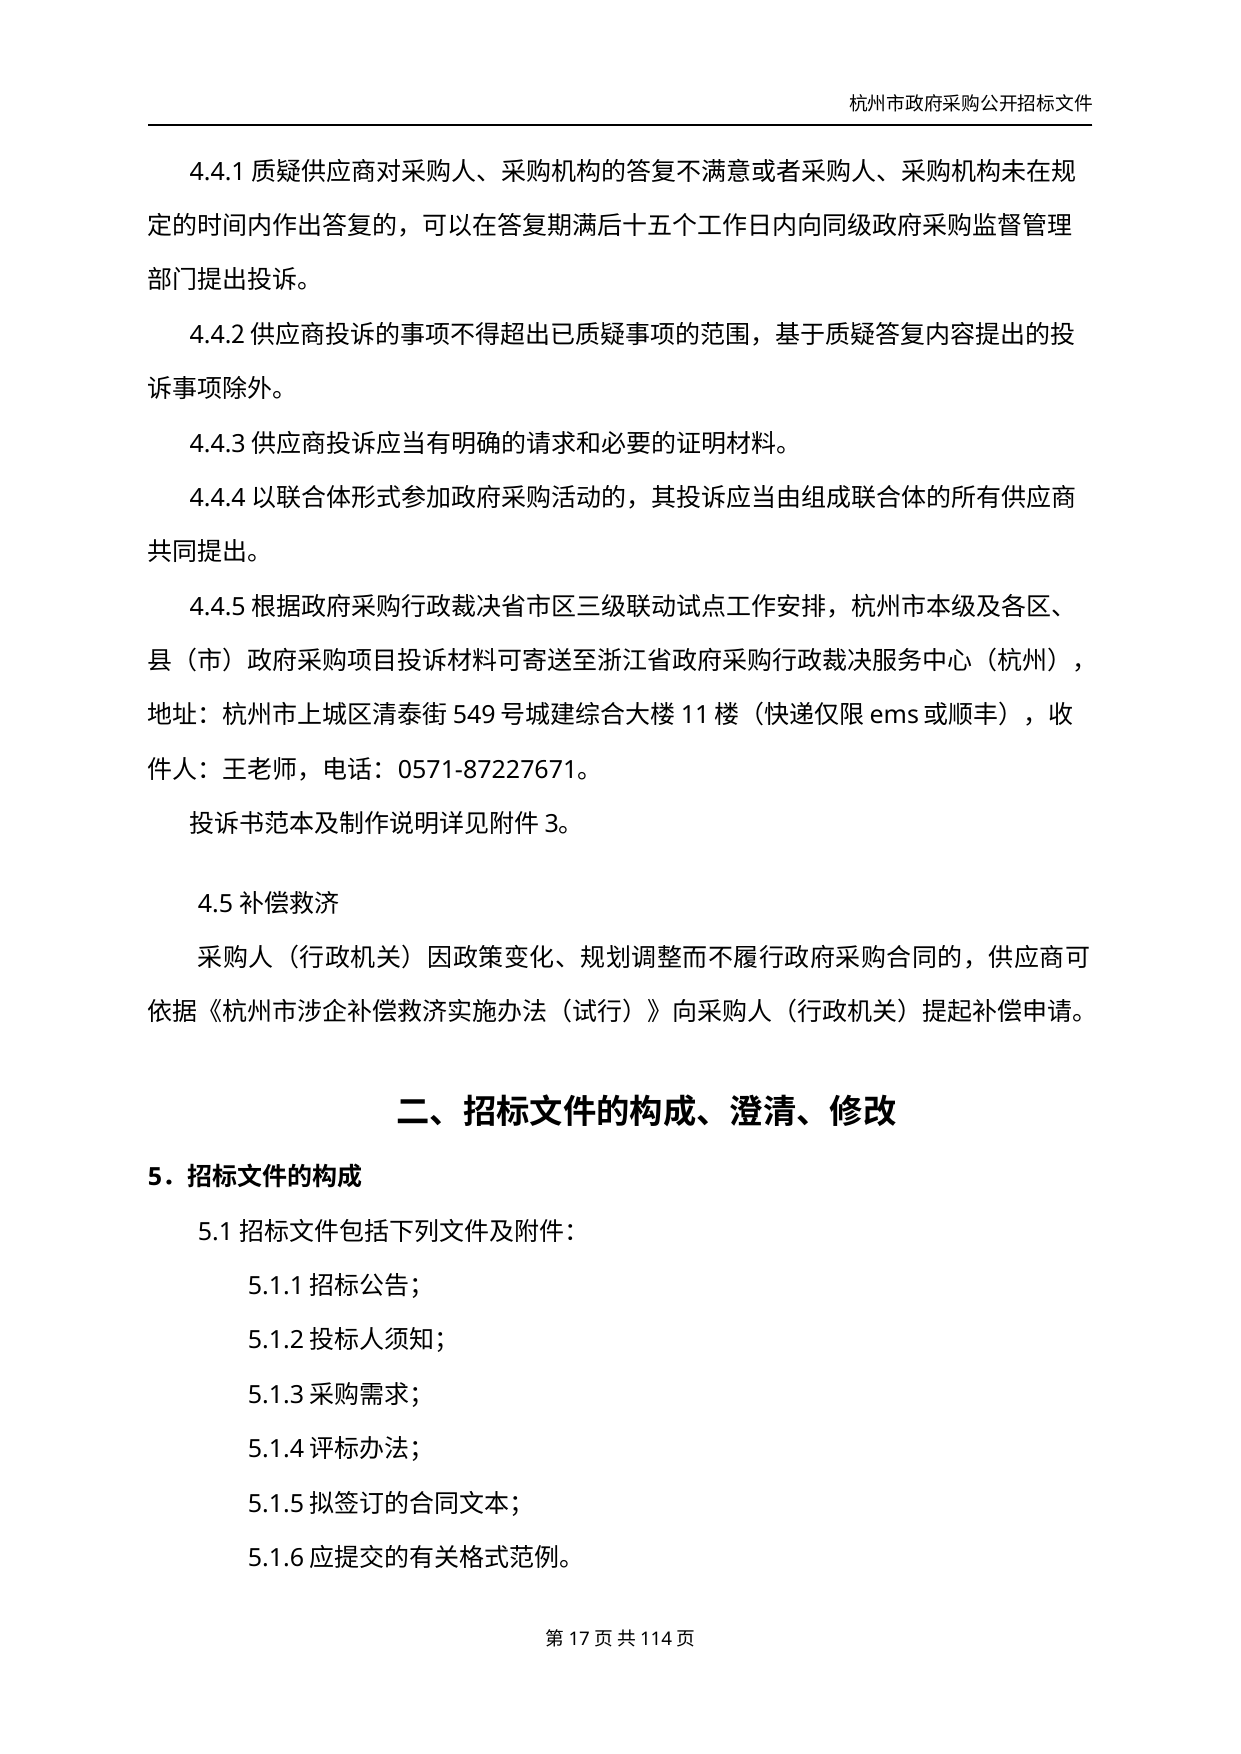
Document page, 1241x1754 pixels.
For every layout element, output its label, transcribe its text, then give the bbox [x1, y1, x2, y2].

text 5.1.4评标办法； [148, 1429, 1092, 1465]
text 4.4.3供应商投诉应当有明确的请求和必要的证明材料。 [148, 423, 1092, 459]
text 4.5 补偿救济 [148, 883, 1092, 919]
text 4.4.1质疑供应商对采购人、采购机构的答复不满意或者采购人、采购机构未在规定的时间内作出答复的，可以在答复期满后十五个工作日内向同级政府采购监督管理部门提出投诉。 [148, 151, 1092, 296]
text 采购人（行政机关）因政策变化、规划调整而不履行政府采购合同的，供应商可依据《杭州市涉企补偿救济实施办法（试行）》向采购人（行政机关）提起补偿申请。 [148, 937, 1092, 1028]
text 5．招标文件的构成 [148, 1157, 1092, 1193]
text 5.1.6应提交的有关格式范例。 [148, 1537, 1092, 1574]
text 投诉书范本及制作说明详见附件3。 [148, 804, 1092, 840]
text 5.1.5拟签订的合同文本； [148, 1483, 1092, 1519]
text 5.1.3采购需求； [148, 1374, 1092, 1411]
text 4.4.2供应商投诉的事项不得超出已质疑事项的范围，基于质疑答复内容提出的投诉事项除外。 [148, 314, 1092, 405]
text 二、招标文件的构成、澄清、修改 [148, 1084, 1092, 1133]
text 4.4.5根据政府采购行政裁决省市区三级联动试点工作安排，杭州市本级及各区、县（市）政府采购项目投诉材料可寄送至浙江省政府采购行政裁决服务中心（杭州），地址：杭州市上城区清泰街549号城建综合大楼11楼（快递仅限ems或顺丰），收件人：王老师，电话：0571-87227671。 [148, 586, 1092, 786]
text 5.1 招标文件包括下列文件及附件： [148, 1211, 1092, 1247]
text 5.1.1招标公告； [148, 1266, 1092, 1302]
text 5.1.2投标人须知； [148, 1320, 1092, 1356]
text 4.4.4以联合体形式参加政府采购活动的，其投诉应当由组成联合体的所有供应商共同提出。 [148, 477, 1092, 568]
